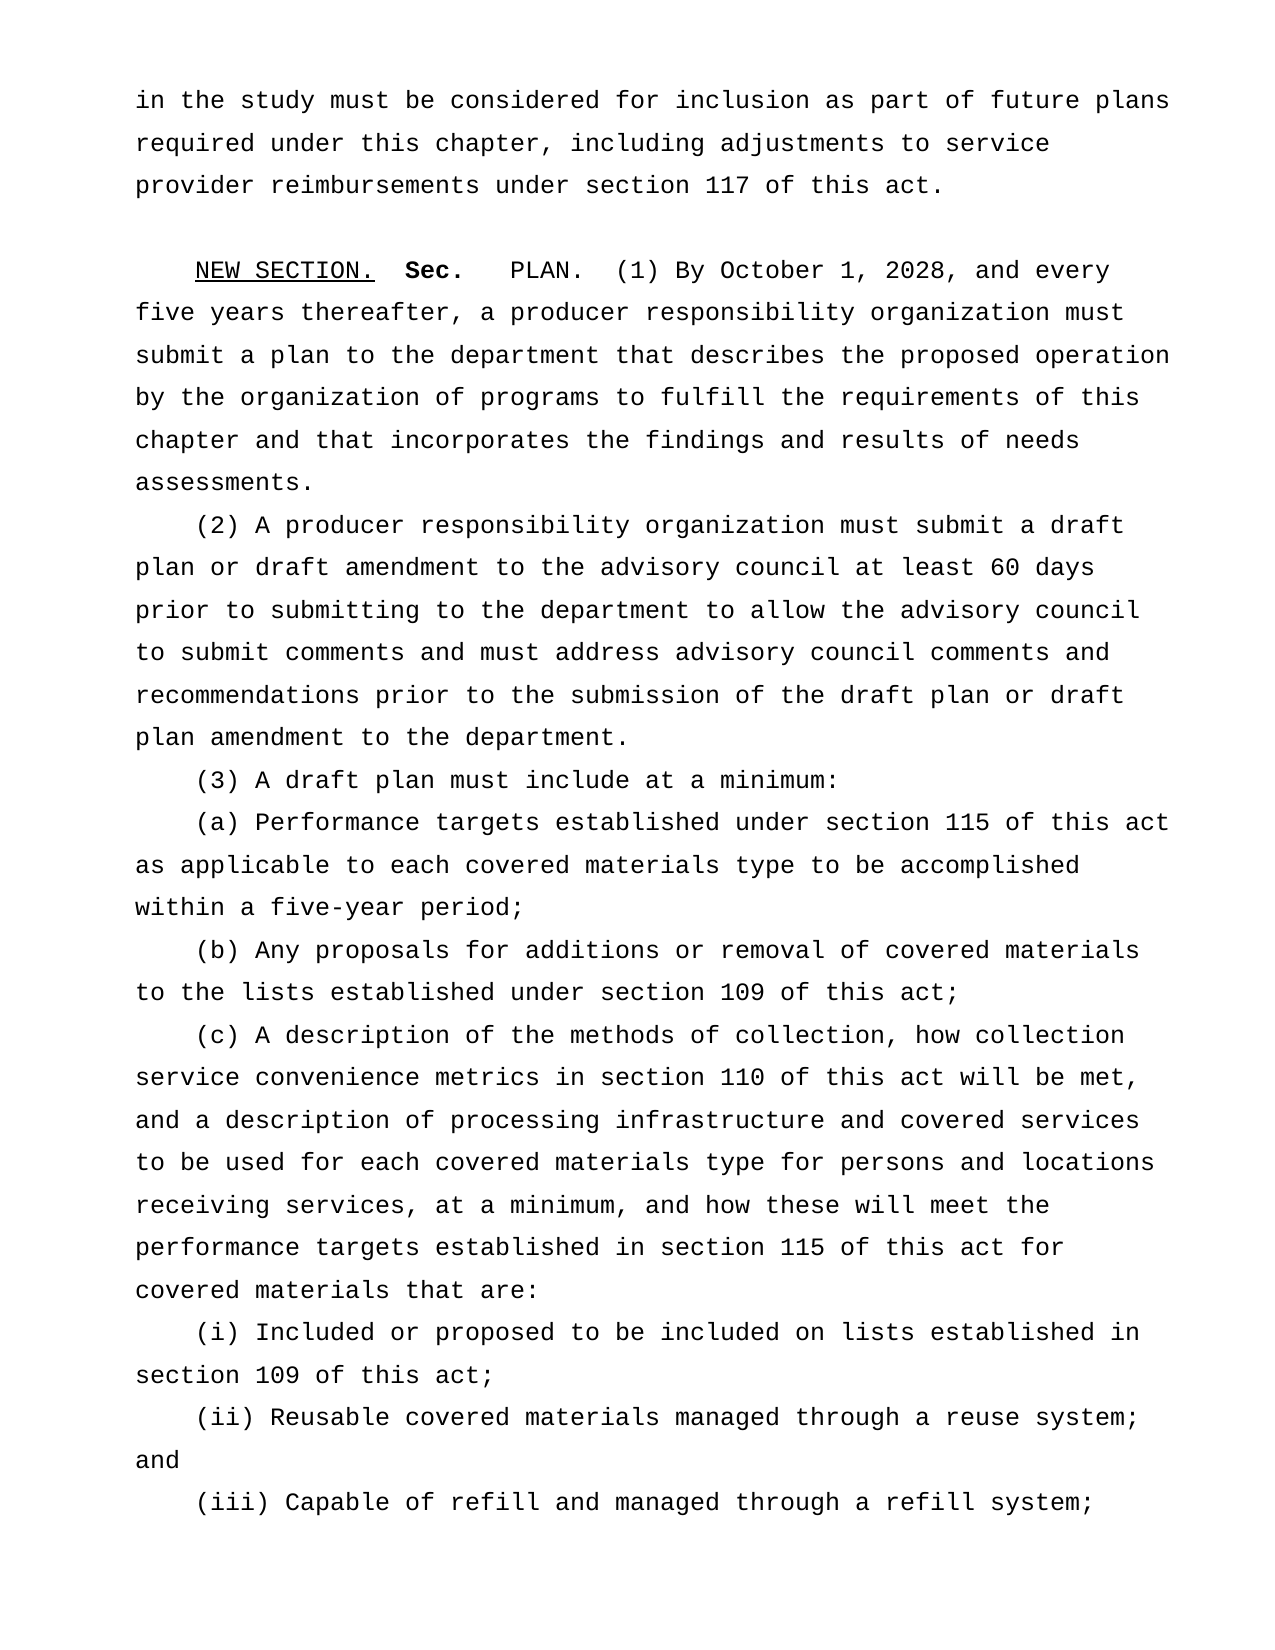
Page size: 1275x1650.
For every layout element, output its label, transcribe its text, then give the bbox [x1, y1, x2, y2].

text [135, 75, 1170, 202]
text (b) Any proposals for additions or removal of covered materials to the lists established under section 109 of this act; [135, 924, 1170, 1009]
text (i) Included or proposed to be included on lists established in section 109 of this act; [135, 1307, 1170, 1392]
text (c) A description of the methods of collection, how collection service convenience metrics in section 110 of this act will be met, and a description of processing infrastructure and covered services to be used for each covered materials type for persons and locations receiving services, at a minimum, and how these will meet the performance targets established in section 115 of this act for covered materials that are: [135, 1009, 1170, 1307]
text (3) A draft plan must include at a minimum: [135, 754, 1170, 797]
text (iii) Capable of refill and managed through a refill system; [135, 1477, 1170, 1519]
text (ii) Reusable covered materials managed through a reuse system; and [135, 1392, 1170, 1477]
text (a) Performance targets established under section 115 of this act as applicable to each covered materials type to be accomplished within a five-year period; [135, 797, 1170, 924]
text (2) A producer responsibility organization must submit a draft plan or draft amendment to the advisory council at least 60 days prior to submitting to the department to allow the advisory council to submit comments and must address advisory council comments and recommendations prior to the submission of the draft plan or draft plan amendment to the department. [135, 499, 1170, 754]
text NEW SECTION. Sec. PLAN. (1) By October 1, 2028, and every five years thereafter, a producer responsibility organization must submit a plan to the department that describes the proposed operation by the organization of programs to fulfill the requirements of this chapter and that incorporates the findings and results of needs assessments. [135, 244, 1170, 499]
